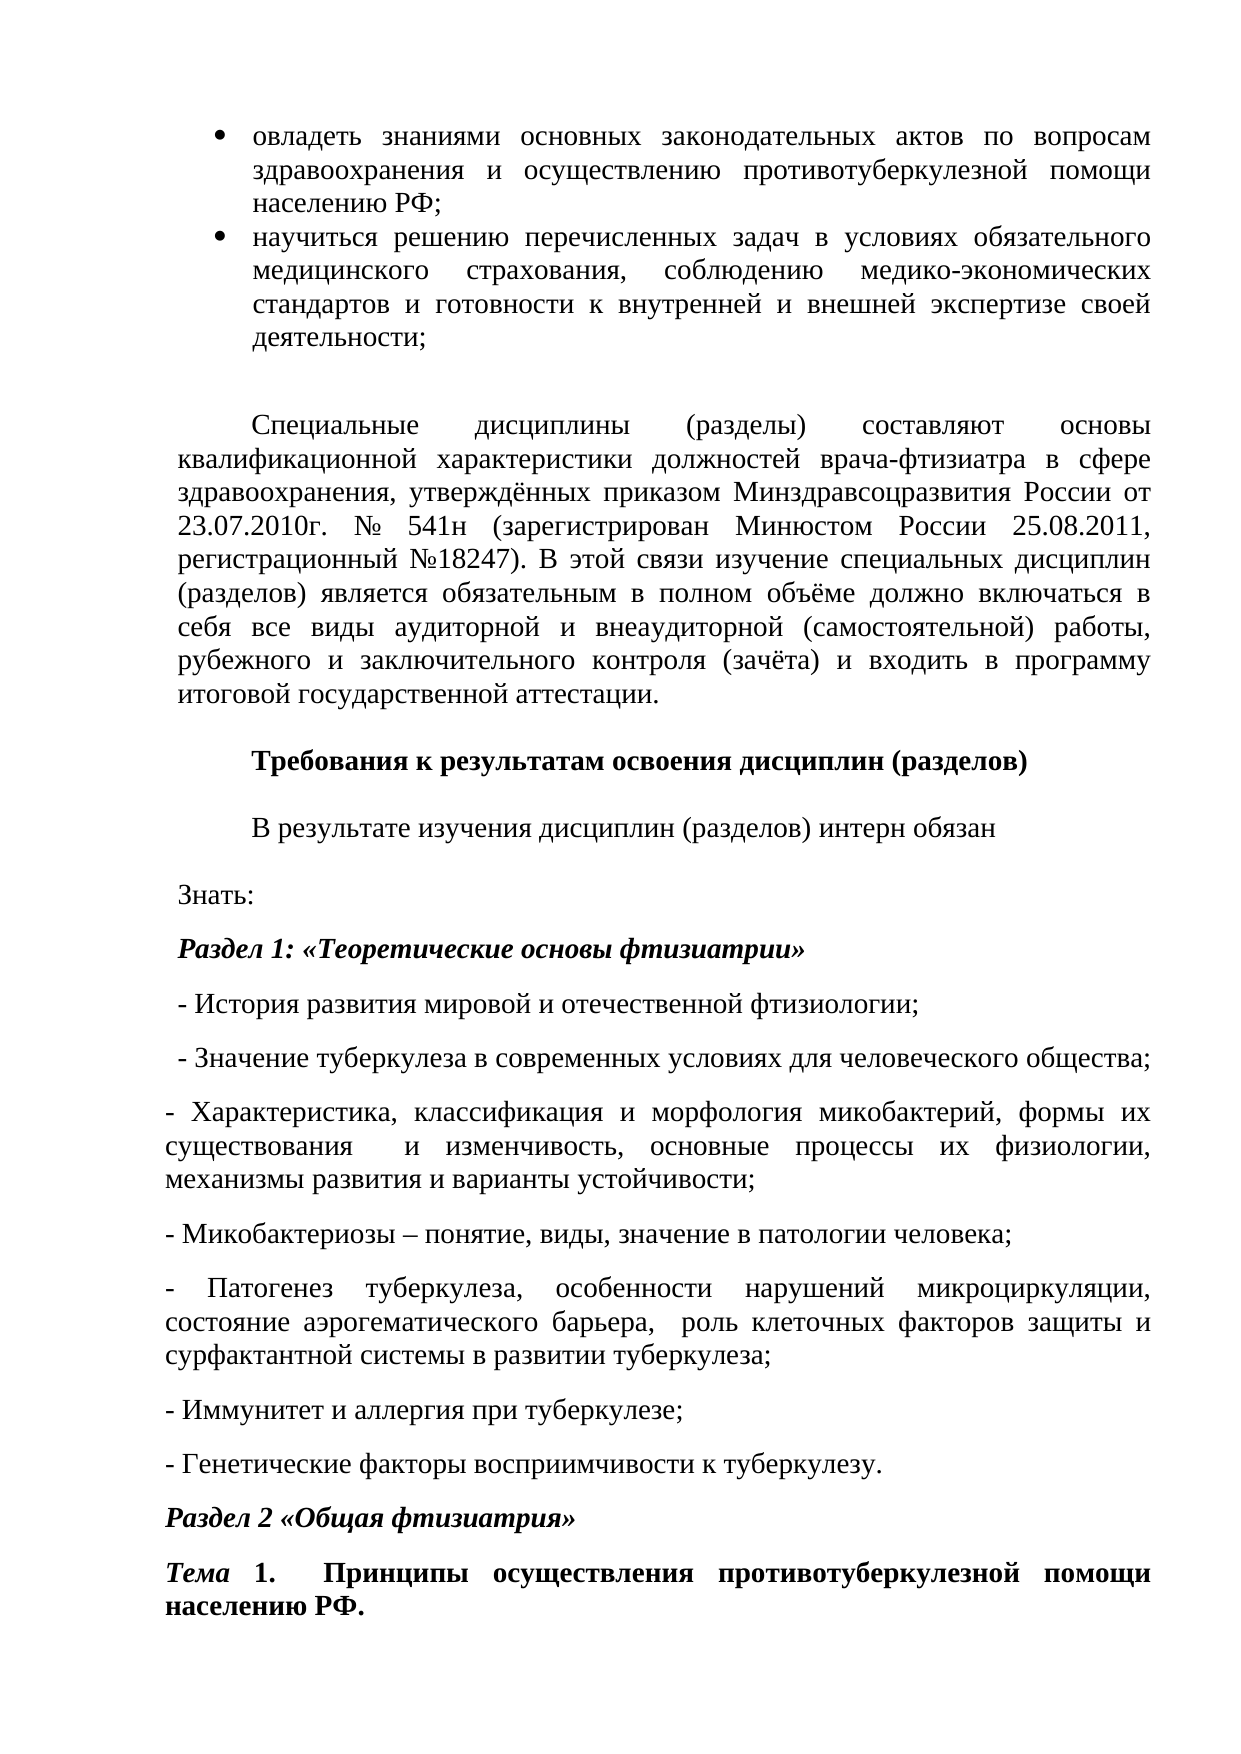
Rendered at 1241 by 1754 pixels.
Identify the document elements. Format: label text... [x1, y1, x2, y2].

text - Микобактериозы – понятие, виды, значение в патологии человека; [165, 1216, 1152, 1249]
text - Характеристика, классификация и морфология микобактерий, формы их существования и изменчивость, основные процессы их физиологии, механизмы развития и варианты устойчивости; [165, 1094, 1152, 1195]
text - Патогенез туберкулеза, особенности нарушений микроциркуляции, состояние аэрогематического барьера, роль клеточных факторов защиты и сурфактантной системы в развитии туберкулеза; [165, 1270, 1152, 1371]
text Раздел 2 «Общая фтизиатрия» [165, 1501, 1152, 1534]
list научиться решению перечисленных задач в условиях обязательного медицинского страхования, соблюдению медико-экономических стандартов и готовности к внутренней и внешней экспертизе своей деятельности; [215, 219, 1152, 353]
text Знать: [177, 877, 1152, 911]
list В результате изучения дисциплин (разделов) интерн обязан [177, 810, 1152, 843]
text - Значение туберкулеза в современных условиях для человеческого общества; [177, 1040, 1152, 1074]
text Тема 1. Принципы осуществления противотуберкулезной помощи населению РФ. [165, 1555, 1152, 1622]
list Требования к результатам освоения дисциплин (разделов) [177, 743, 1152, 776]
text - Иммунитет и аллергия при туберкулезе; [165, 1392, 1152, 1425]
list Специальные дисциплины (разделы) составляют основы квалификационной характеристики должностей врача-фтизиатра в сфере здравоохранения, утверждённых приказом Минздравсоцразвития России от 23.07.2010г. № 541н (зарегистрирован Минюстом России 25.08.2011, регистрационный №18247). В этой связи изучение специальных дисциплин (разделов) является обязательным в полном объёме должно включаться в себя все виды аудиторной и внеаудиторной (самостоятельной) работы, рубежного и заключительного контроля (зачёта) и входить в программу итоговой государственной аттестации. [177, 407, 1152, 709]
list овладеть знаниями основных законодательных актов по вопросам здравоохранения и осуществлению противотуберкулезной помощи населению РФ; [215, 118, 1152, 219]
text Раздел 1: «Теоретические основы фтизиатрии» [177, 931, 1152, 965]
text - История развития мировой и отечественной фтизиологии; [177, 986, 1152, 1019]
text - Генетические факторы восприимчивости к туберкулезу. [165, 1446, 1152, 1480]
